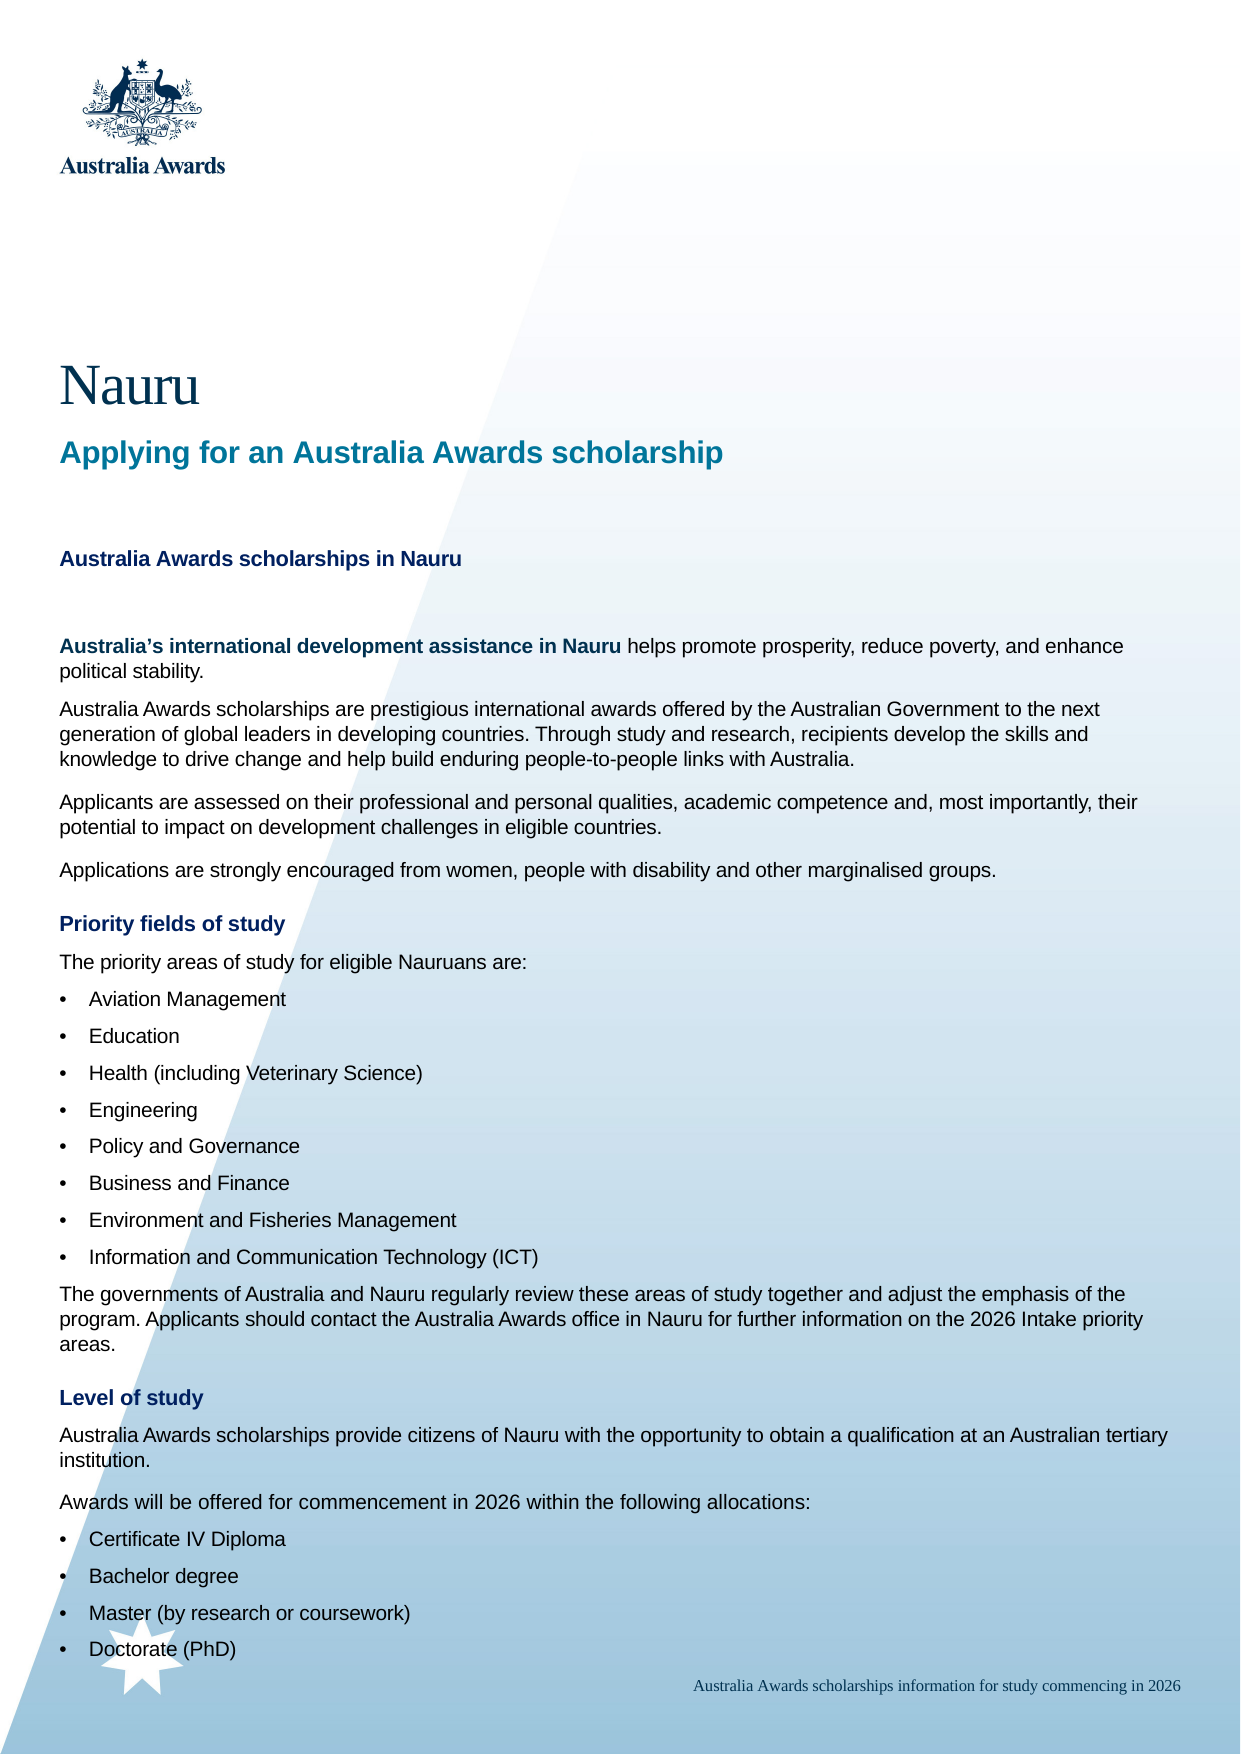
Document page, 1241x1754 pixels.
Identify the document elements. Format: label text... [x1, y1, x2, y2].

subtitle Level of study [59, 1385, 1181, 1410]
text Information and Communication Technology (ICT) [59, 1244, 1181, 1269]
text The priority areas of study for eligible Nauruans are: [59, 949, 1181, 974]
text Doctorate (PhD) [59, 1636, 1181, 1661]
subtitle Priority fields of study [59, 911, 1181, 936]
text Certificate IV Diploma [59, 1526, 1181, 1551]
text Master (by research or coursework) [59, 1599, 1181, 1624]
text Education [59, 1023, 1181, 1048]
subtitle Australia Awards scholarships in Nauru [59, 531, 1181, 575]
picture [0, 0, 1241, 1754]
text Engineering [59, 1097, 1181, 1122]
text Bachelor degree [59, 1563, 1181, 1588]
text Business and Finance [59, 1170, 1181, 1195]
text Applicants are assessed on their professional and personal qualities, academic competence and, most importantly, their potential to impact on development challenges in eligible countries. [59, 789, 1181, 839]
text Environment and Fisheries Management [59, 1207, 1181, 1232]
list The governments of Australia and Nauru regularly review these areas of study together and adjust the emphasis of the program. Applicants should contact the Australia Awards office in Nauru for further information on the 2026 Intake priority areas. [59, 1280, 1181, 1355]
subtitle Applying for an Australia Awards scholarship [59, 428, 1181, 472]
subtitle Nauru [59, 358, 1181, 416]
text Awards will be offered for commencement in 2026 within the following allocations: [59, 1489, 1181, 1513]
text Aviation Management [59, 986, 1181, 1011]
text Australia Awards scholarships provide citizens of Nauru with the opportunity to obtain a qualification at an Australian tertiary institution. [59, 1422, 1181, 1472]
text Applications are strongly encouraged from women, people with disability and other marginalised groups. [59, 857, 1181, 882]
text Policy and Governance [59, 1133, 1181, 1158]
text Health (including Veterinary Science) [59, 1060, 1181, 1085]
text Australia Awards scholarships are prestigious international awards offered by the Australian Government to the next generation of global leaders in developing countries. Through study and research, recipients develop the skills and knowledge to drive change and help build enduring people-to-people links with Australia. [59, 696, 1181, 771]
subtitle Australia’s international development assistance in Nauru helps promote prosperity, reduce poverty, and enhance political stability. [59, 634, 1181, 684]
